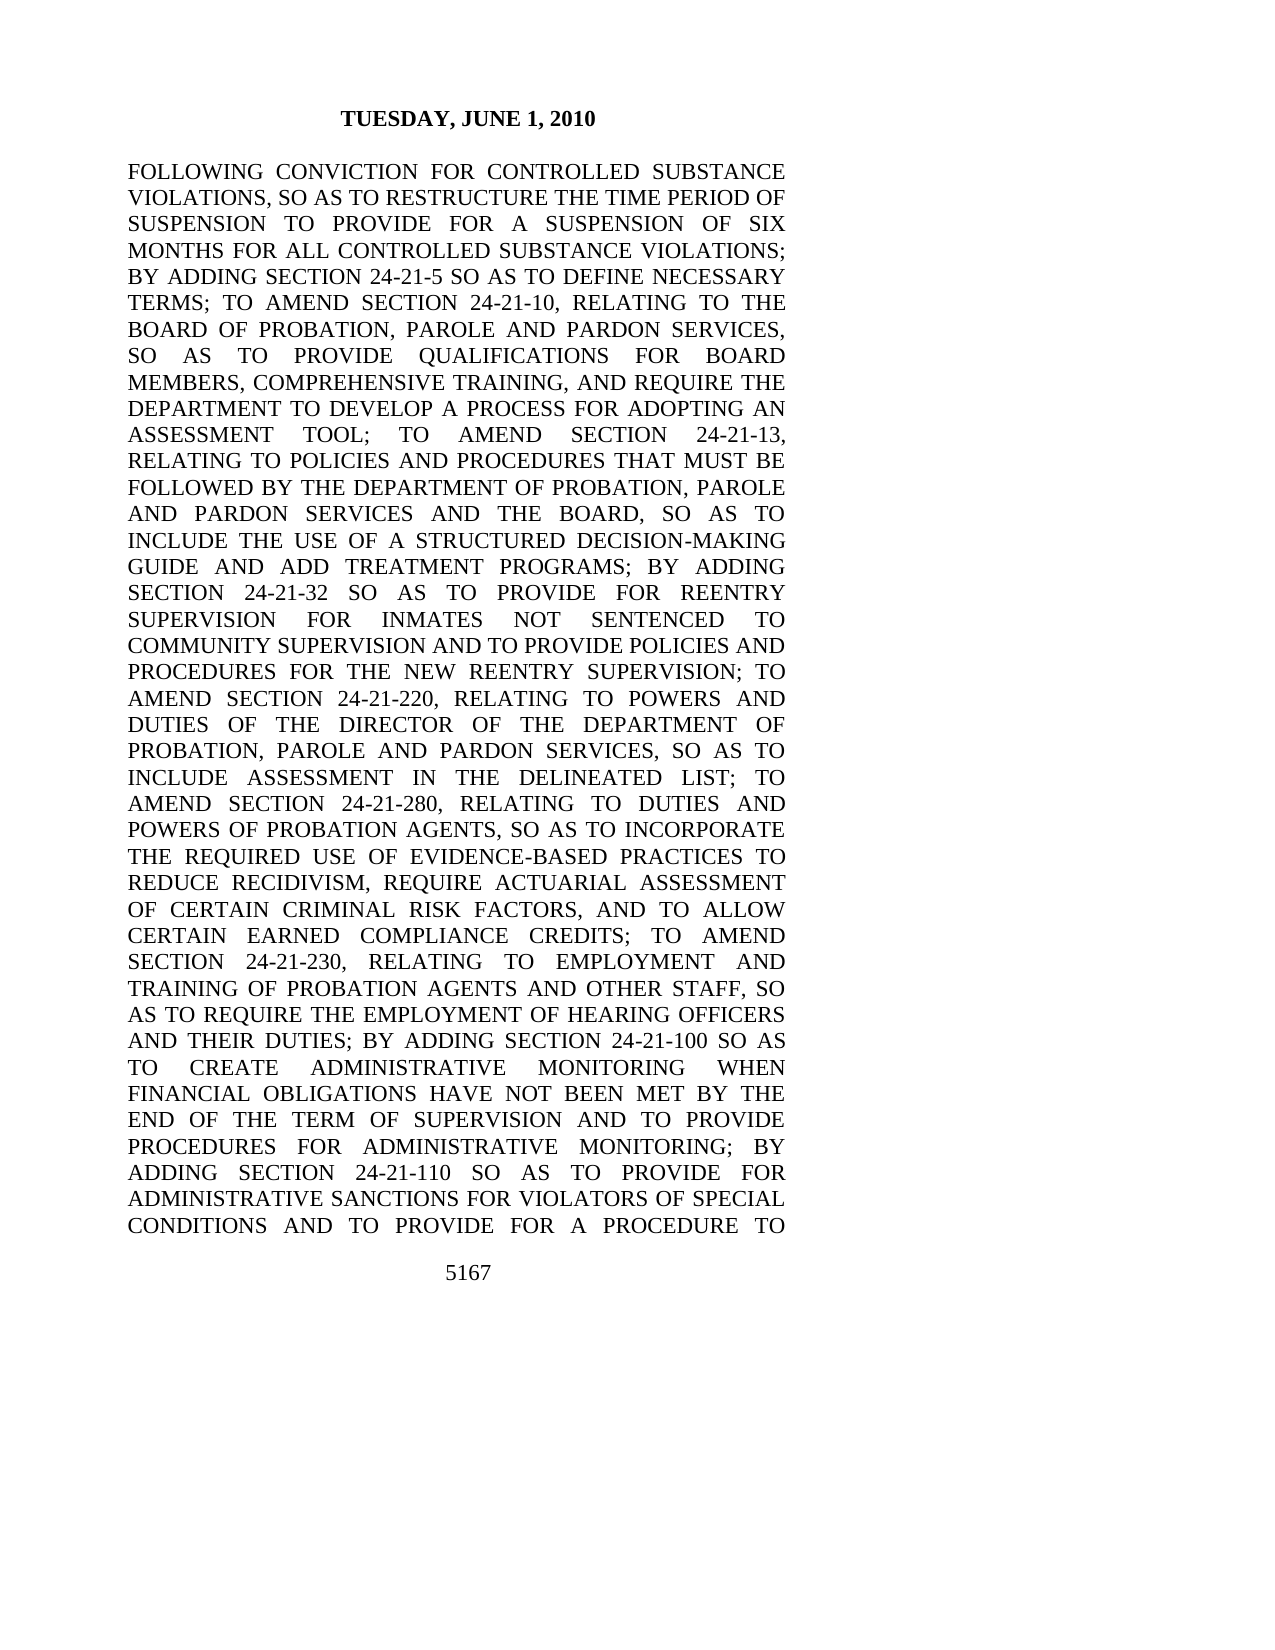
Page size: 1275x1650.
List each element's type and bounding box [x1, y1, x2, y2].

text [127, 158, 786, 1238]
